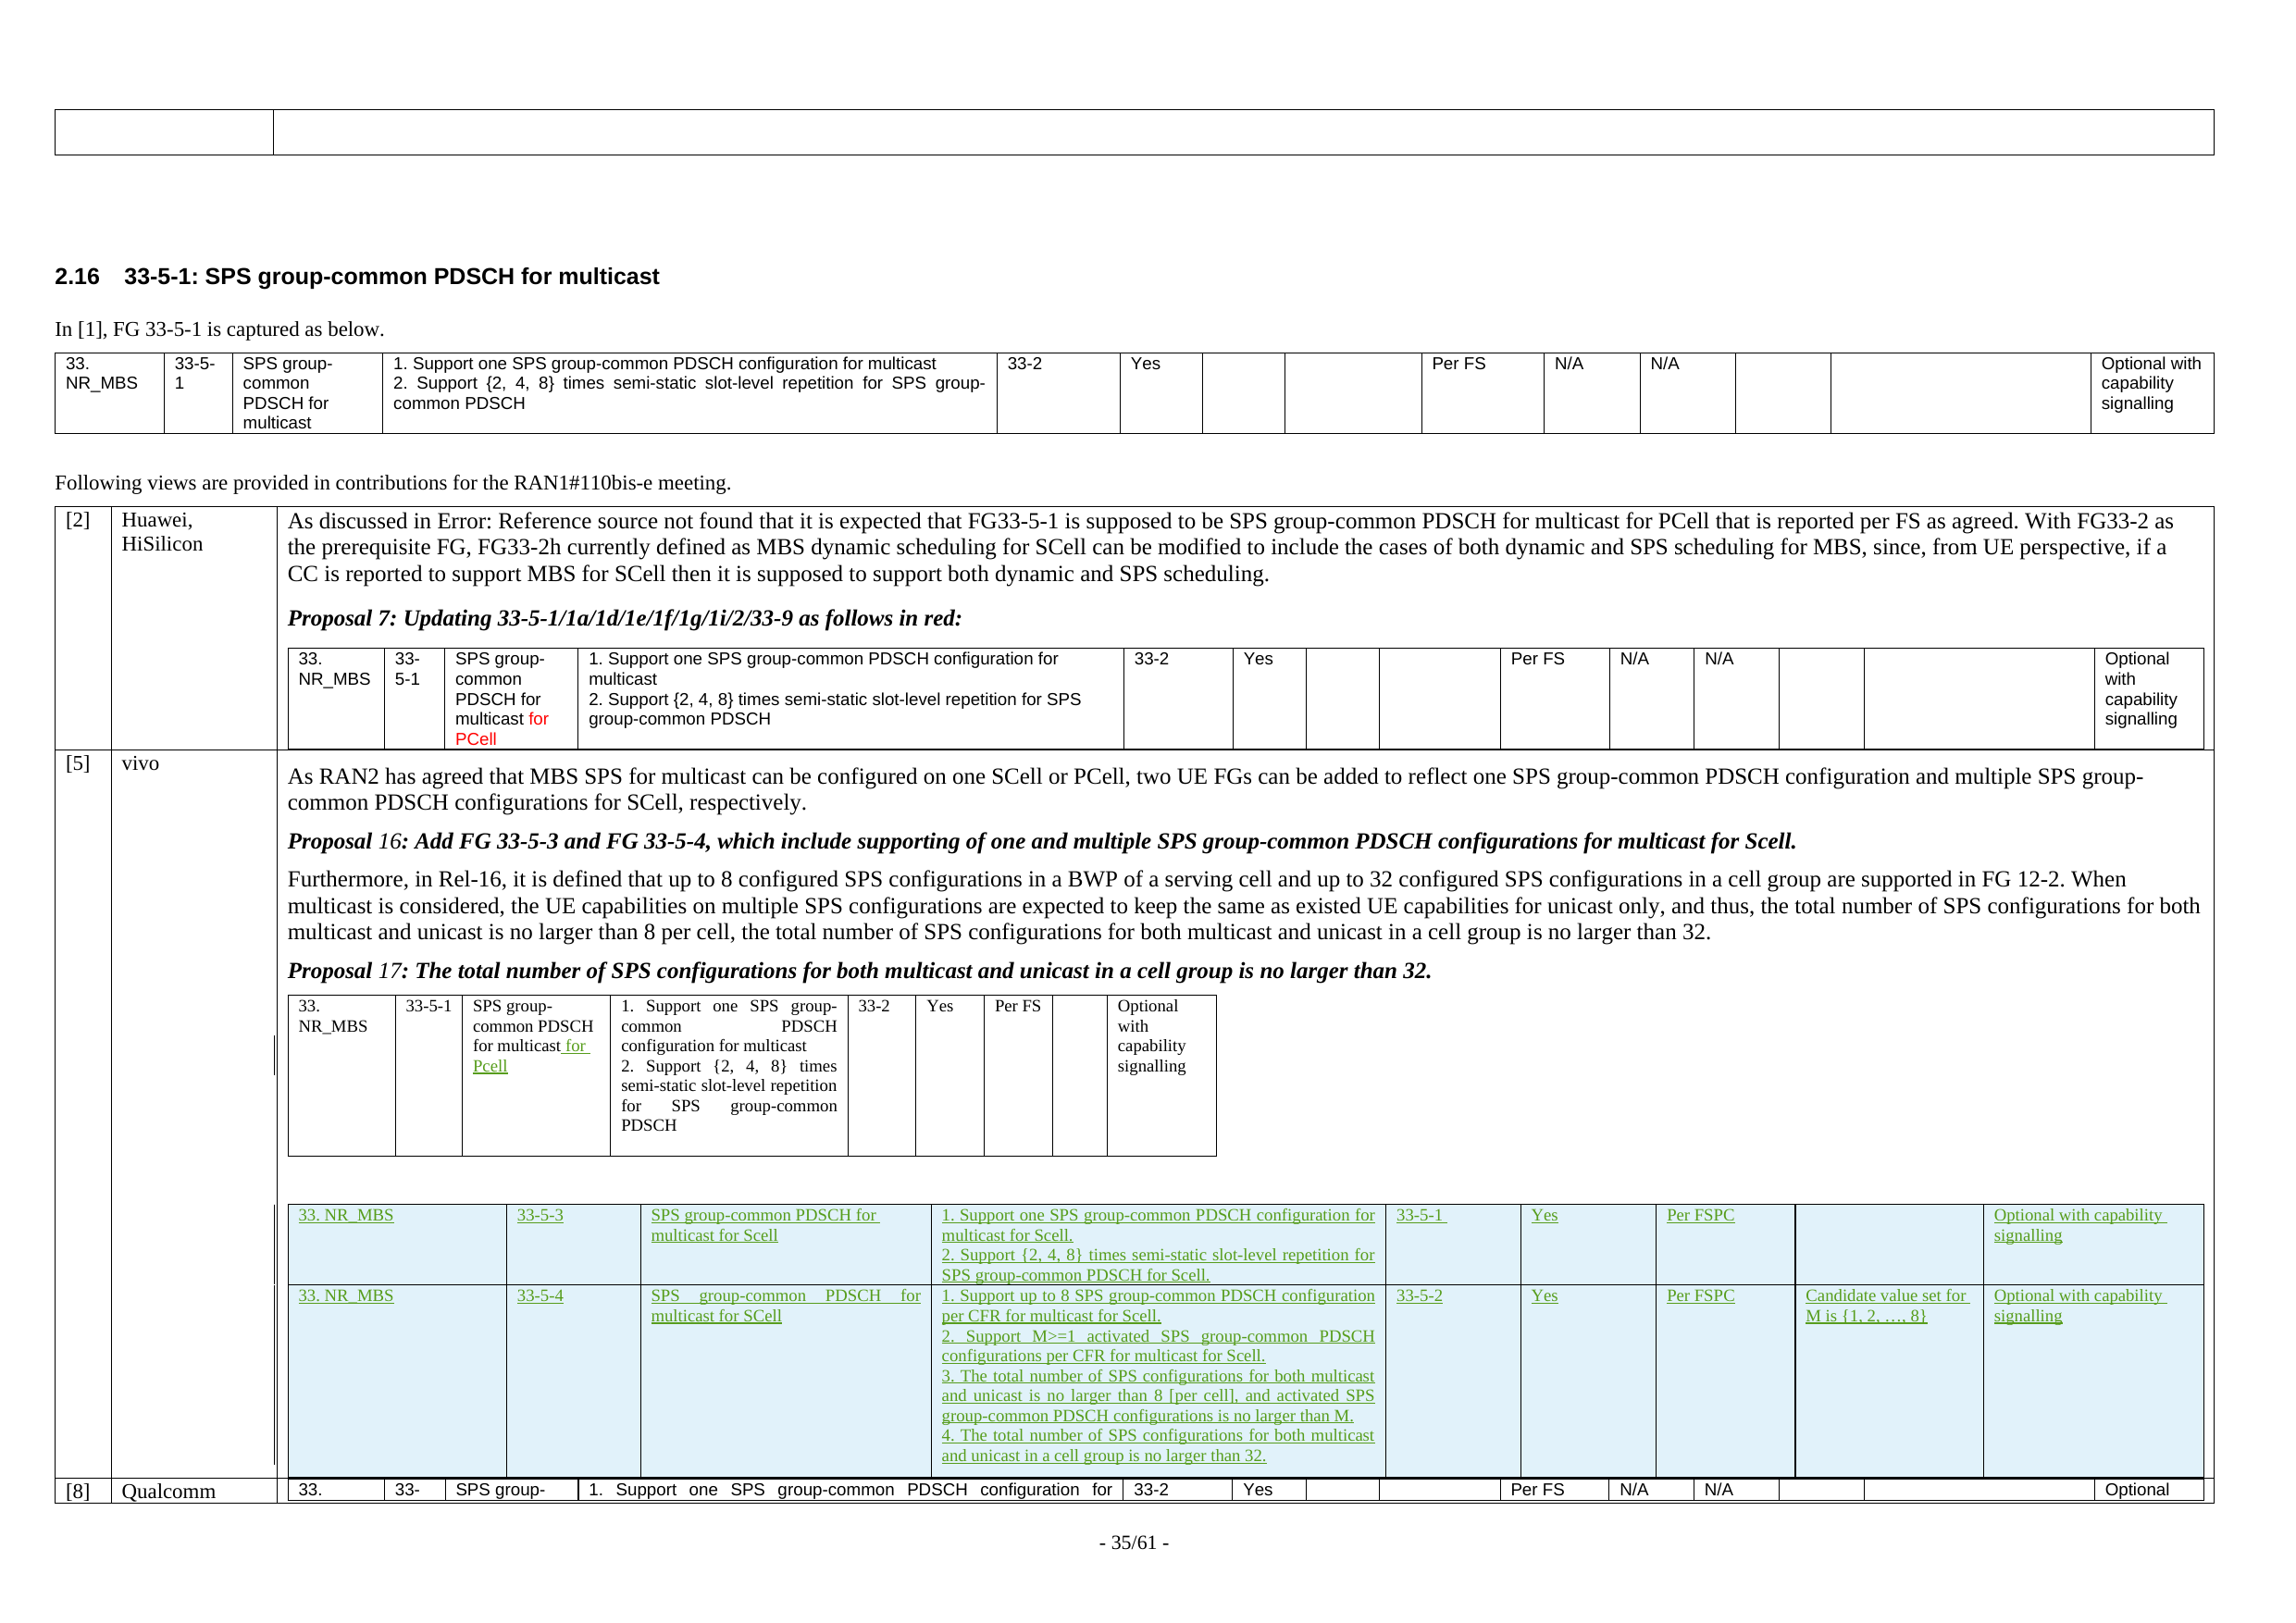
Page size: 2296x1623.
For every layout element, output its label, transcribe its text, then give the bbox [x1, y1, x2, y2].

table_header [1285, 353, 1421, 433]
table_cell [56, 110, 273, 155]
table_header 33-5-1 [165, 353, 232, 433]
table_header 1. Support one SPS group-common PDSCH configuration for multicast 2. Support {2, 4, 8} times semi-static slot-level repetition for SPS group-common PDSCH [383, 353, 997, 433]
text In [1], FG 33-5-1 is captured as below. [55, 316, 2214, 341]
table_cell [8] [56, 1479, 111, 1503]
table_header SPS group-common PDSCH for multicast [233, 353, 382, 433]
text Following views are provided in contributions for the RAN1#110bis-e meeting. [55, 470, 2214, 494]
table_header As discussed in [3] that it is expected that FG33-5-1 is supposed to be SPS group-common PDSCH for multicast for PCell that is reported per FS as agreed. With FG33-2 as the prerequisite FG, FG33-2h currently defined as MBS dynamic scheduling for SCell can be modified to include the cases of both dynamic and SPS scheduling for MBS, since, from UE perspective, if a CC is reported to support MBS for SCell then it is supposed to support both dynamic and SPS scheduling. Proposal 7: Updating 33-5-1/1a/1d/1e/1f/1g/1i/2/33-9 as follows in red: [278, 507, 2214, 750]
table_cell [278, 1479, 2214, 1503]
table_header [2] [56, 507, 111, 750]
table_cell As RAN2 has agreed that MBS SPS for multicast can be configured on one SCell or PCell, two UE FGs can be added to reflect one SPS group-common PDSCH configuration and multiple SPS group-common PDSCH configurations for SCell, respectively. Proposal 2: Add FG 33-5-3 and FG 33-5-4, which include supporting of one and multiple SPS group-common PDSCH configurations for multicast for Scell. Furthermore, in Rel-16, it is defined that up to 8 configured SPS configurations in a BWP of a serving cell and up to 32 configured SPS configurations in a cell group are supported in FG 12-2. When multicast is considered, the UE capabilities on multiple SPS configurations are expected to keep the same as existed UE capabilities for unicast only, and thus, the total number of SPS configurations for both multicast and unicast is no larger than 8 per cell, the total number of SPS configurations for both multicast and unicast in a cell group is no larger than 32. Proposal 3: The total number of SPS configurations for both multicast and unicast in a cell group is no larger than 32. [278, 750, 2214, 1478]
table_header N/A [1545, 353, 1640, 433]
table_cell vivo [112, 750, 277, 1478]
table_header [1203, 353, 1285, 433]
table_header Huawei, HiSilicon [112, 507, 277, 750]
table_header Yes [1121, 353, 1202, 433]
subtitle 2.16 33-5-1: SPS group-common PDSCH for multicast [55, 263, 2214, 290]
table_header Optional with capability signalling [2091, 353, 2214, 433]
table_cell [274, 110, 2214, 155]
table_header 33-2 [998, 353, 1120, 433]
table_cell Qualcomm [112, 1479, 277, 1503]
table_cell [5] [56, 750, 111, 1478]
table_header [1831, 353, 2091, 433]
table_header 33. NR_MBS [56, 353, 164, 433]
table_header N/A [1641, 353, 1735, 433]
table_header [1736, 353, 1831, 433]
table_header Per FS [1422, 353, 1544, 433]
